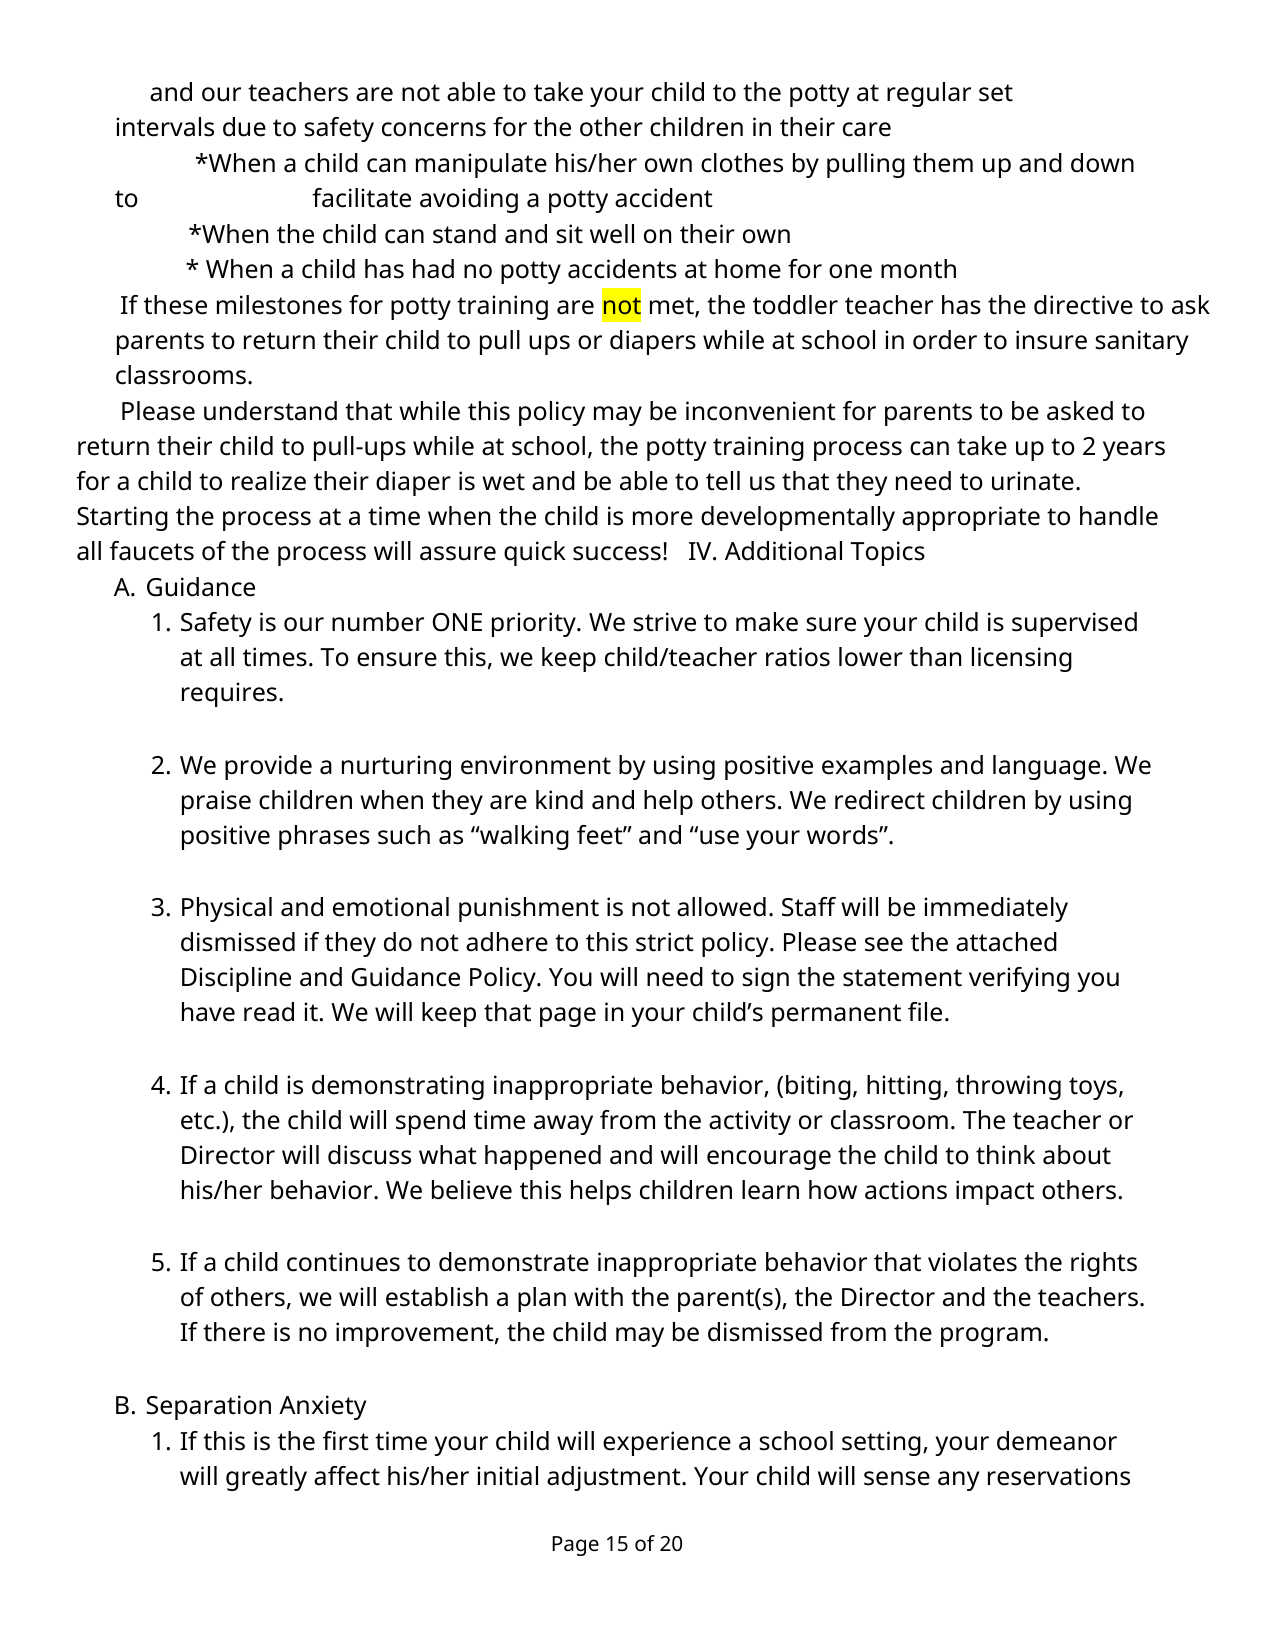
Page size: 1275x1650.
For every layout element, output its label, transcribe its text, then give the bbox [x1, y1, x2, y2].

text *When the child can stand and sit well on their own [74, 216, 1238, 250]
list Safety is our number ONE priority. We strive to make sure your child is supervised at all times. To ensure this, we keep child/teacher ratios lower than licensing requires. [151, 605, 1159, 709]
text *When a child can manipulate his/her own clothes by pulling them up and down to facilitate avoiding a potty accident [113, 146, 1159, 215]
text Please understand that while this policy may be inconvenient for parents to be asked to return their child to pull-ups while at school, the potty training process can take up to 2 years for a child to realize their diaper is wet and be able to tell us that they need to urinate. Starting the process at a time when the child is more developmentally appropriate to handle all faucets of the process will assure quick success! IV. Additional Topics [76, 393, 1177, 568]
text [114, 75, 1159, 144]
list Physical and emotional punishment is not allowed. Staff will be immediately dismissed if they do not adhere to this strict policy. Please see the attached Discipline and Guidance Policy. You will need to sign the statement verifying you have read it. We will keep that page in your child’s permanent file. [151, 890, 1159, 1029]
text * When a child has had no potty accidents at home for one month [74, 252, 1238, 286]
list Guidance [113, 569, 1159, 603]
text If these milestones for potty training are not met, the toddler teacher has the directive to ask parents to return their child to pull ups or diapers while at school in order to insure sanitary classrooms. [113, 288, 1237, 392]
list Separation Anxiety [113, 1387, 1159, 1422]
list If a child is demonstrating inappropriate behavior, (biting, hitting, throwing toys, etc.), the child will spend time away from the activity or classroom. The teacher or Director will discuss what happened and will encourage the child to think about his/her behavior. We believe this helps children learn how actions impact others. [151, 1067, 1159, 1207]
list If a child continues to demonstrate inappropriate behavior that violates the rights of others, we will establish a plan with the parent(s), the Director and the teachers. If there is no improvement, the child may be dismissed from the program. [151, 1245, 1159, 1349]
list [151, 1423, 1159, 1492]
list We provide a nurturing environment by using positive examples and language. We praise children when they are kind and help others. We redirect children by using positive phrases such as “walking feet” and “use your words”. [151, 747, 1159, 852]
